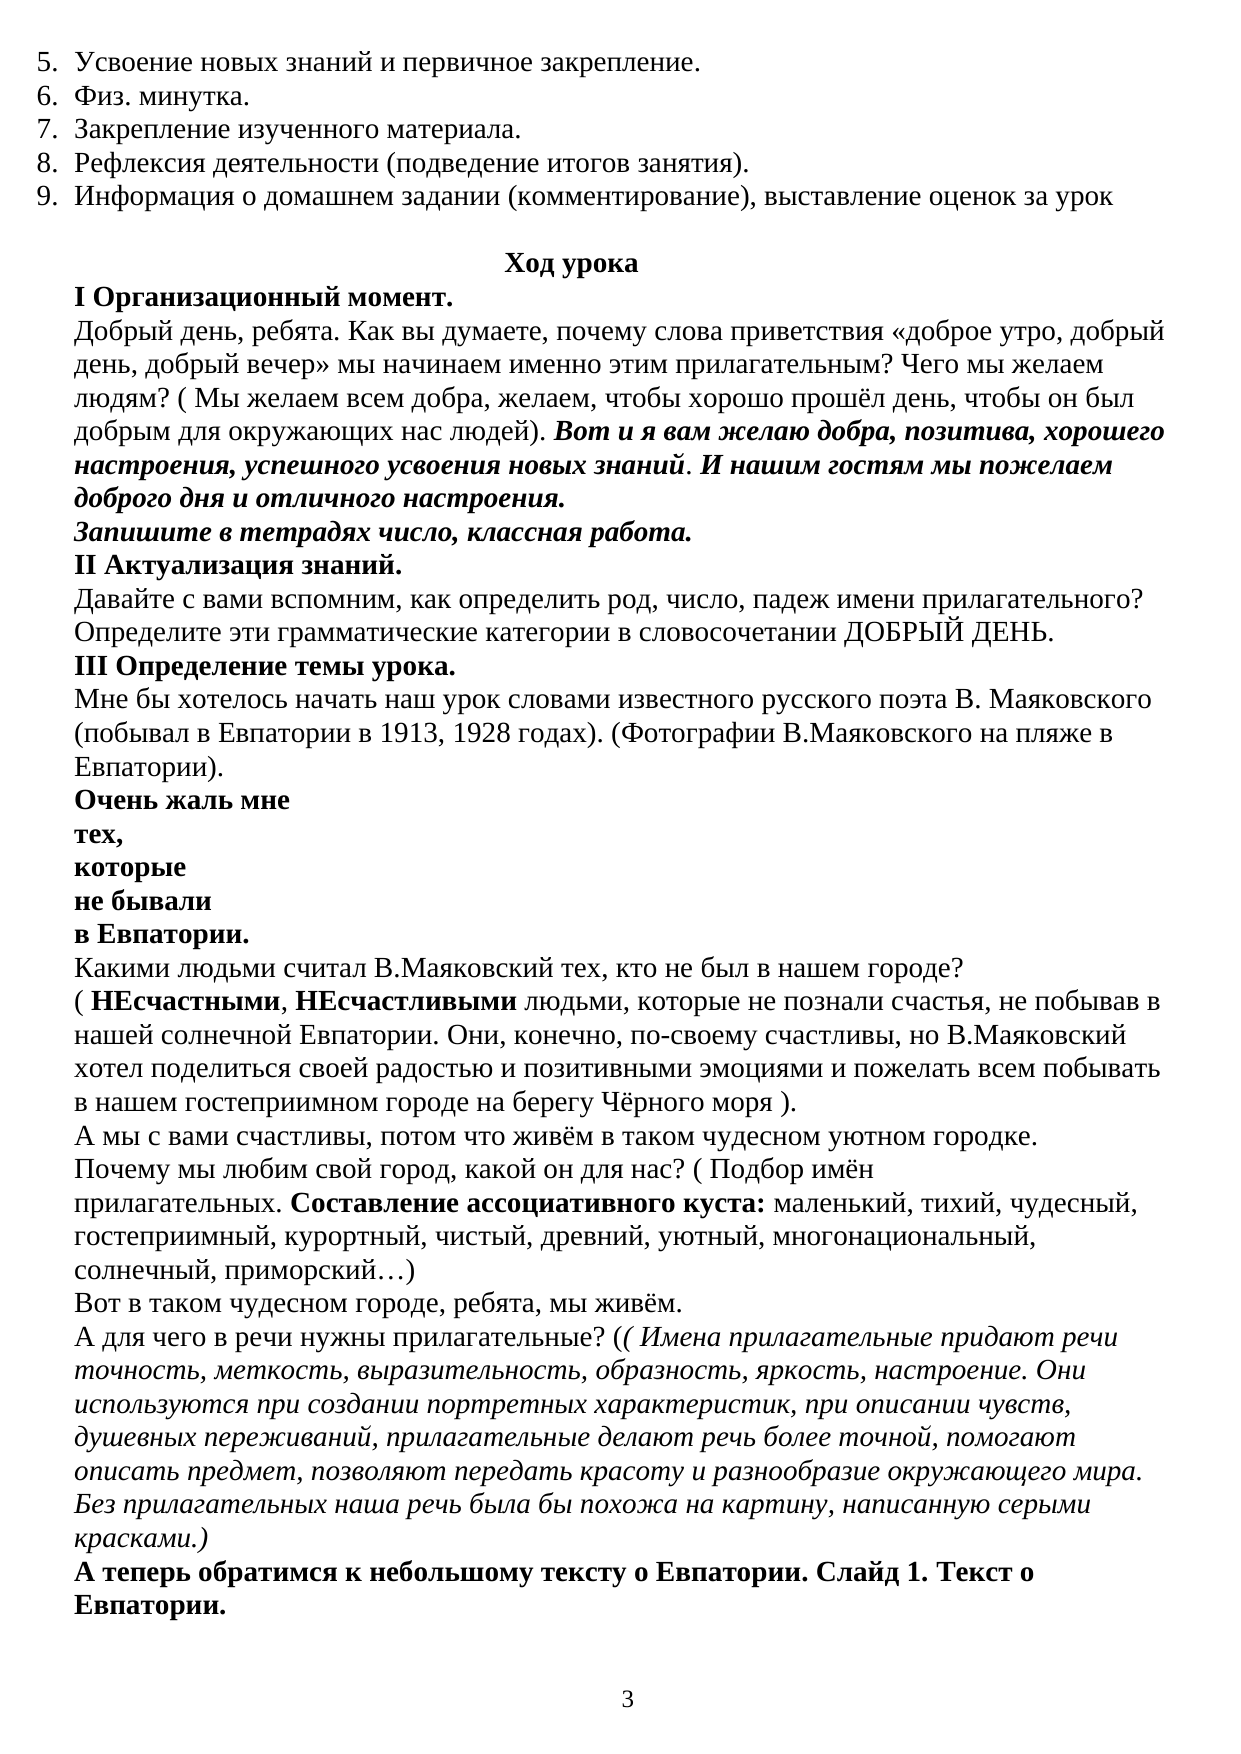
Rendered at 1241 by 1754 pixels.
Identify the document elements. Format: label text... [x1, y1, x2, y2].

text Ход урока [74, 212, 1181, 279]
text II Актуализация знаний. [74, 547, 1181, 581]
text Давайте с вами вспомним, как определить род, число, падеж имени прилагательного? Определите эти грамматические категории в словосочетании ДОБРЫЙ ДЕНЬ. [74, 581, 1181, 648]
text Вот в таком чудесном городе, ребята, мы живём. [74, 1285, 1181, 1319]
text Какими людьми считал В.Маяковский тех, кто не был в нашем городе? ( НЕсчастными, НЕсчастливыми людьми, которые не познали счастья, не побывав в нашей солнечной Евпатории. Они, конечно, по-своему счастливы, но В.Маяковский хотел поделиться своей радостью и позитивными эмоциями и пожелать всем побывать в нашем гостеприимном городе на берегу Чёрного моря ). [74, 950, 1181, 1118]
text А мы с вами счастливы, потом что живём в таком чудесном уютном городке. [74, 1118, 1181, 1151]
text Добрый день, ребята. Как вы думаете, почему слова приветствия «доброе утро, добрый день, добрый вечер» мы начинаем именно этим прилагательным? Чего мы желаем людям? ( Мы желаем всем добра, желаем, чтобы хорошо прошёл день, чтобы он был добрым для окружающих нас людей). Вот и я вам желаю добра, позитива, хорошего настроения, успешного усвоения новых знаний. И нашим гостям мы пожелаем доброго дня и отличного настроения. [74, 313, 1181, 514]
text Запишите в тетрадях число, классная работа. [74, 514, 1181, 547]
text Мне бы хотелось начать наш урок словами известного русского поэта В. Маяковского (побывал в Евпатории в 1913, 1928 годах). (Фотографии В.Маяковского на пляже в Евпатории). [74, 682, 1181, 782]
text А теперь обратимся к небольшому тексту о Евпатории. Слайд 1. Текст о Евпатории. [74, 1554, 1181, 1621]
text III Определение темы урока. [74, 648, 1181, 682]
text Очень жаль мне тех, которые не бывали в Евпатории. [74, 782, 1181, 950]
text Почему мы любим свой город, какой он для нас? ( Подбор имён прилагательных. Составление ассоциативного куста: маленький, тихий, чудесный, гостеприимный, курортный, чистый, древний, уютный, многонациональный, солнечный, приморский…) [74, 1151, 1181, 1285]
text I Организационный момент. [74, 279, 1181, 313]
list Закрепление изученного материала. [36, 111, 1181, 145]
list Усвоение новых знаний и первичное закрепление. [36, 44, 1181, 78]
list Рефлексия деятельности (подведение итогов занятия). [36, 145, 1181, 178]
list Информация о домашнем задании (комментирование), выставление оценок за урок [36, 178, 1181, 212]
text А для чего в речи нужны прилагательные? (( Имена прилагательные придают речи точность, меткость, выразительность, образность, яркость, настроение. Они используются при создании портретных характеристик, при описании чувств, душевных переживаний, прилагательные делают речь более точной, помогают описать предмет, позволяют передать красоту и разнообразие окружающего мира. Без прилагательных наша речь была бы похожа на картину, написанную серыми красками.) [74, 1319, 1181, 1554]
list Физ. минутка. [36, 78, 1181, 111]
